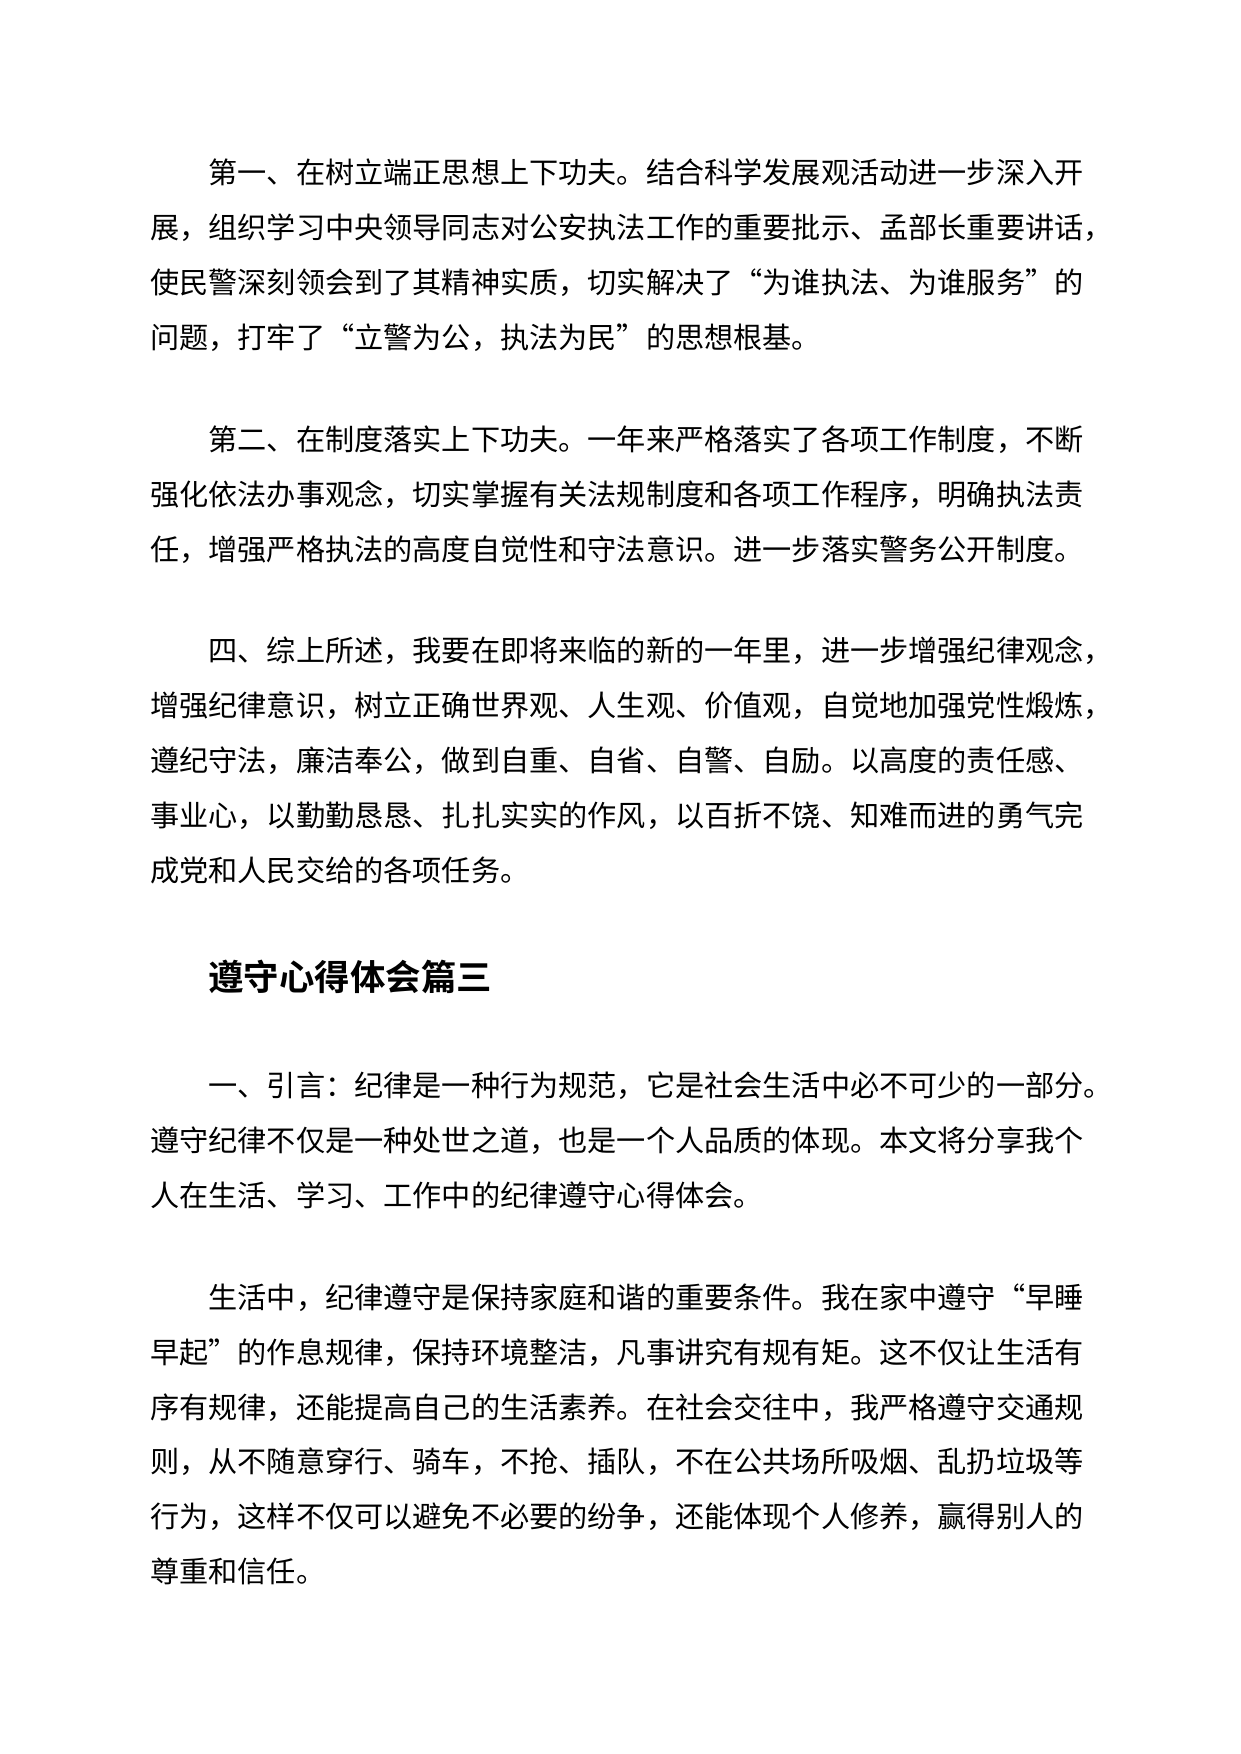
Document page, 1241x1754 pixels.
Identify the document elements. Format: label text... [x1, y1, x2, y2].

text 四、综上所述，我要在即将来临的新的一年里，进一步增强纪律观念，增强纪律意识，树立正确世界观、人生观、价值观，自觉地加强党性煅炼，遵纪守法，廉洁奉公，做到自重、自省、自警、自励。以高度的责任感、事业心，以勤勤恳恳、扎扎实实的作风，以百折不饶、知难而进的勇气完成党和人民交给的各项任务。 [150, 628, 1090, 890]
text 第一、在树立端正思想上下功夫。结合科学发展观活动进一步深入开展，组织学习中央领导同志对公安执法工作的重要批示、孟部长重要讲话，使民警深刻领会到了其精神实质，切实解决了“为谁执法、为谁服务”的问题，打牢了“立警为公，执法为民”的思想根基。 [150, 150, 1090, 357]
text 遵守心得体会篇三 [150, 949, 1090, 1001]
text 第二、在制度落实上下功夫。一年来严格落实了各项工作制度，不断强化依法办事观念，切实掌握有关法规制度和各项工作程序，明确执法责任，增强严格执法的高度自觉性和守法意识。进一步落实警务公开制度。 [150, 416, 1090, 568]
text 生活中，纪律遵守是保持家庭和谐的重要条件。我在家中遵守“早睡早起”的作息规律，保持环境整洁，凡事讲究有规有矩。这不仅让生活有序有规律，还能提高自己的生活素养。在社会交往中，我严格遵守交通规则，从不随意穿行、骑车，不抢、插队，不在公共场所吸烟、乱扔垃圾等行为，这样不仅可以避免不必要的纷争，还能体现个人修养，赢得别人的尊重和信任。 [150, 1274, 1090, 1591]
text 一、引言：纪律是一种行为规范，它是社会生活中必不可少的一部分。遵守纪律不仅是一种处世之道，也是一个人品质的体现。本文将分享我个人在生活、学习、工作中的纪律遵守心得体会。 [150, 1063, 1090, 1215]
